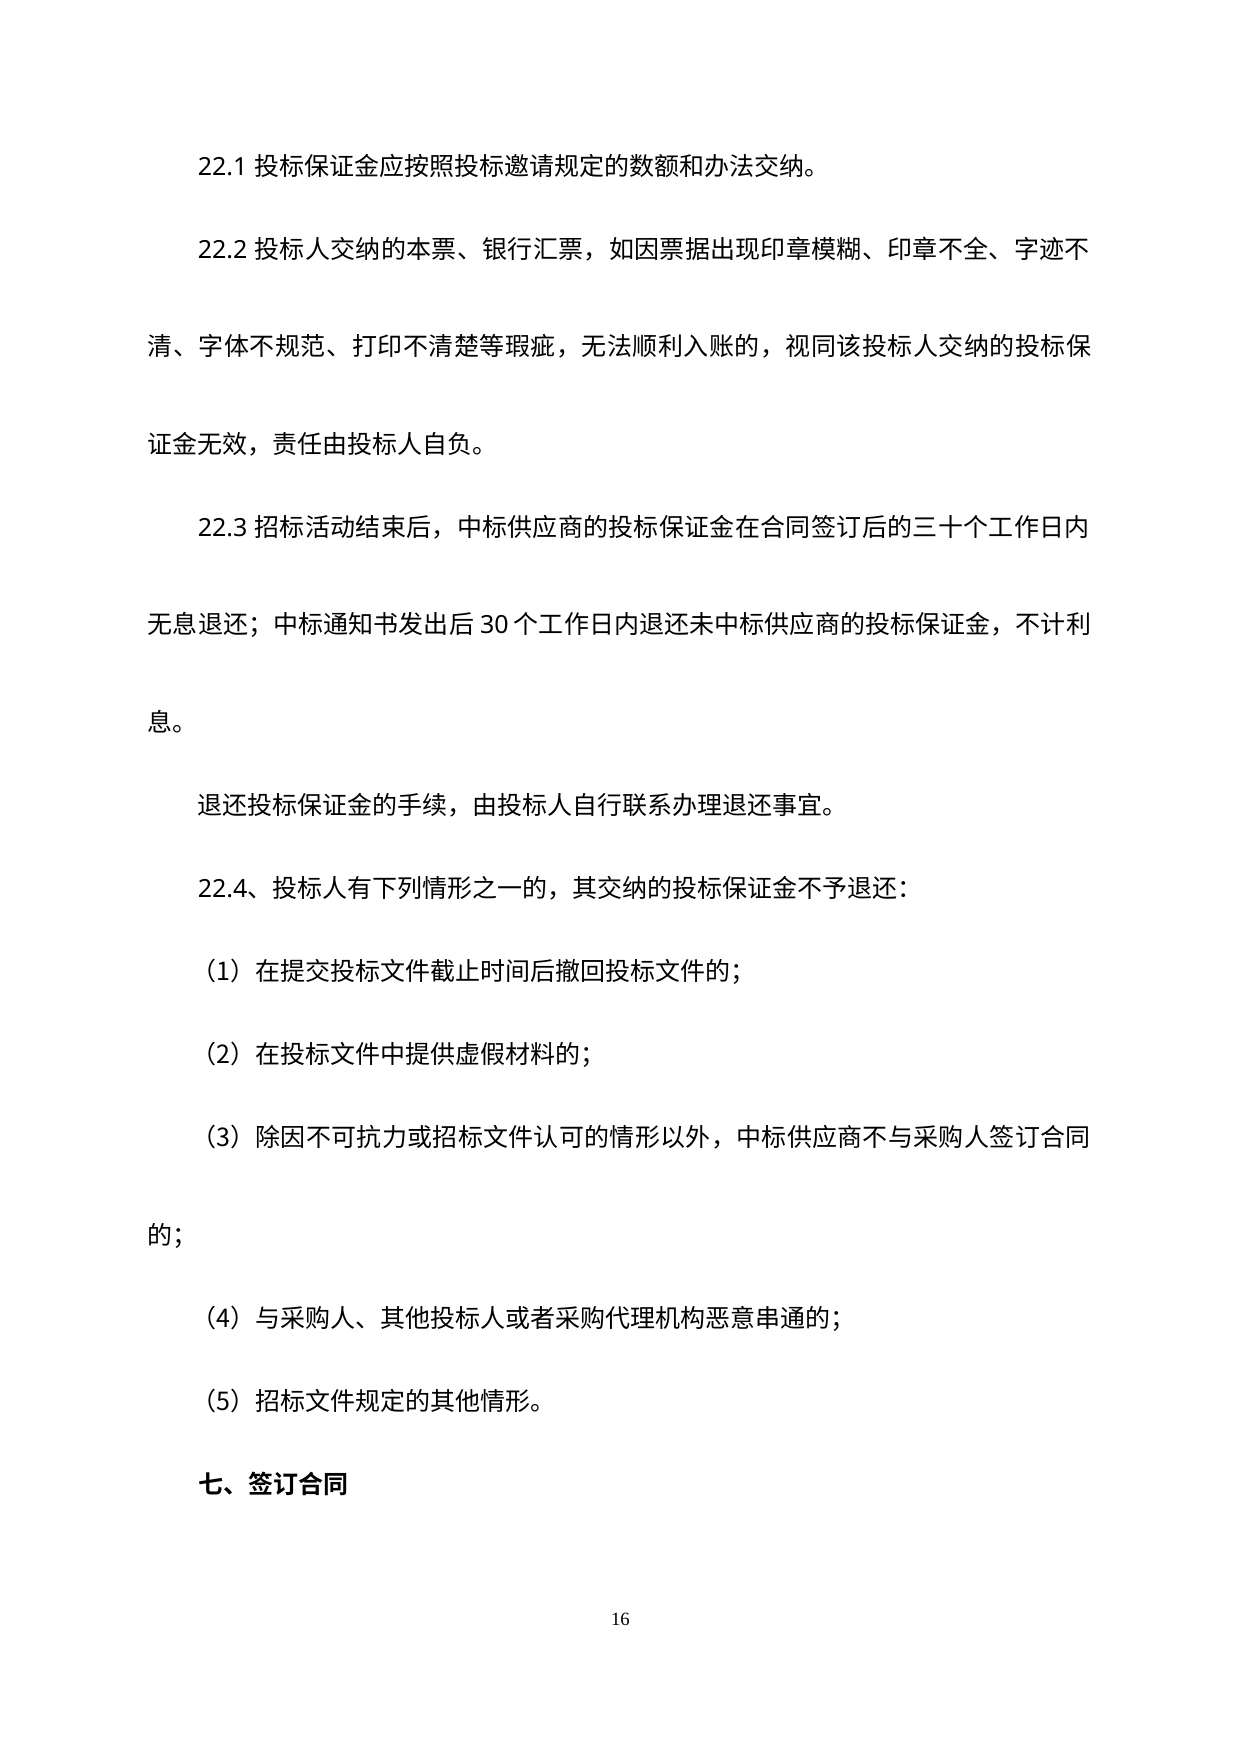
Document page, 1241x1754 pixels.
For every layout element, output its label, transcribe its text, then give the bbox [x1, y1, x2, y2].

list 在投标文件中提供虚假材料的； [148, 1020, 1092, 1085]
text 22.4、投标人有下列情形之一的，其交纳的投标保证金不予退还： [148, 854, 1092, 919]
list 签订合同 [148, 1450, 1092, 1515]
text 22.2 投标人交纳的本票、银行汇票，如因票据出现印章模糊、印章不全、字迹不清、字体不规范、打印不清楚等瑕疵，无法顺利入账的，视同该投标人交纳的投标保证金无效，责任由投标人自负。 [148, 215, 1092, 475]
text 退还投标保证金的手续，由投标人自行联系办理退还事宜。 [148, 771, 1092, 836]
list 与采购人、其他投标人或者采购代理机构恶意串通的； [148, 1284, 1092, 1349]
text 22.3 招标活动结束后，中标供应商的投标保证金在合同签订后的三十个工作日内无息退还；中标通知书发出后30个工作日内退还未中标供应商的投标保证金，不计利息。 [148, 493, 1092, 753]
list 除因不可抗力或招标文件认可的情形以外，中标供应商不与采购人签订合同的； [148, 1103, 1092, 1266]
text 22.1 投标保证金应按照投标邀请规定的数额和办法交纳。 [148, 132, 1092, 197]
list 在提交投标文件截止时间后撤回投标文件的； [148, 937, 1092, 1002]
list 招标文件规定的其他情形。 [148, 1367, 1092, 1432]
